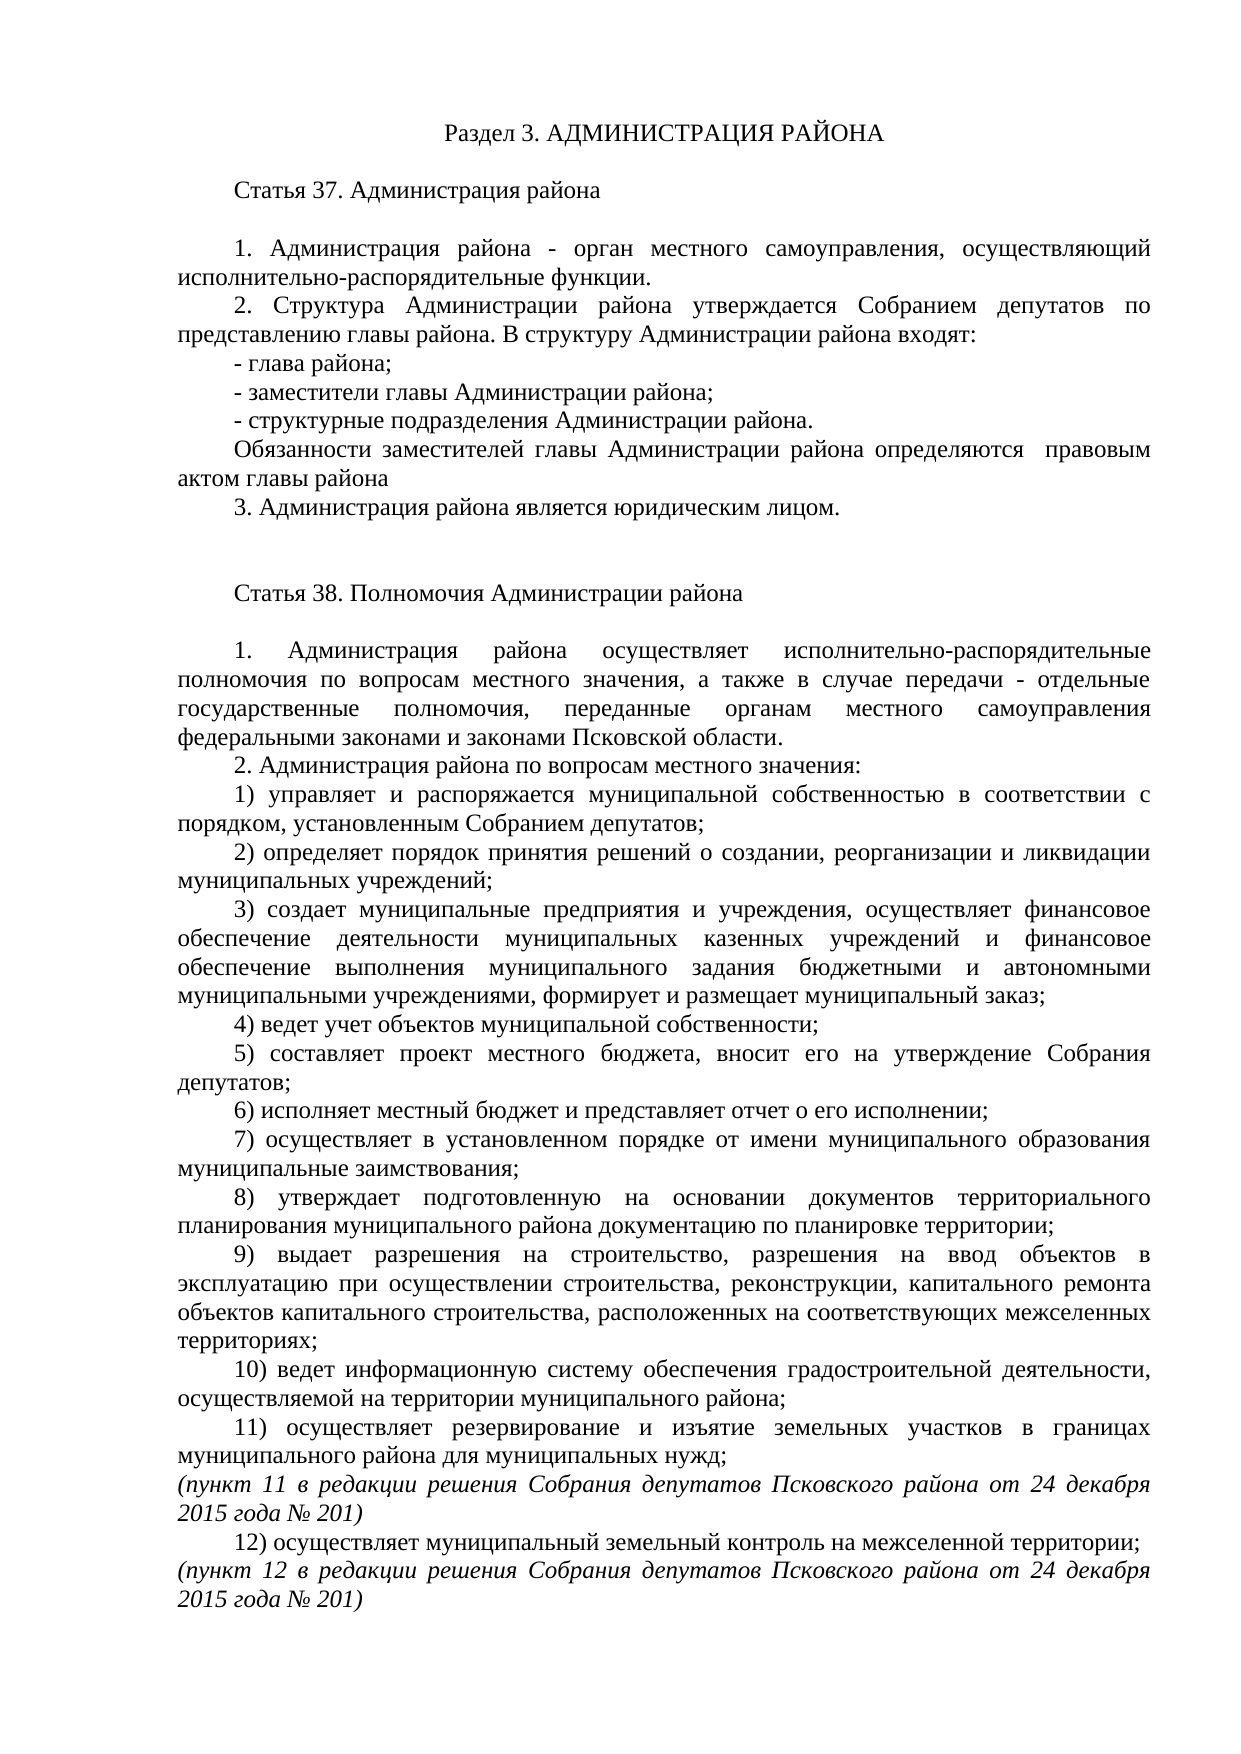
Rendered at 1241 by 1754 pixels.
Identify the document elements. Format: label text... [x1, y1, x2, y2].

text 5) составляет проект местного бюджета, вносит его на утверждение Собрания депутатов; [177, 1038, 1152, 1096]
text 10) ведет информационную систему обеспечения градостроительной деятельности, осуществляемой на территории муниципального района; [177, 1354, 1152, 1412]
text 2. Структура Администрации района утверждается Собранием депутатов по представлению главы района. В структуру Администрации района входят: [177, 291, 1152, 348]
text Статья 37. Администрация района [177, 176, 1152, 204]
text Статья 38. Полномочия Администрации района [177, 578, 1152, 607]
text (пункт 11 в редакции решения Собрания депутатов Псковского района от 24 декабря 2015 года № 201) [177, 1469, 1152, 1527]
text 4) ведет учет объектов муниципальной собственности; [177, 1009, 1152, 1038]
text 1) управляет и распоряжается муниципальной собственностью в соответствии с порядком, установленным Собранием депутатов; [177, 779, 1152, 837]
text Обязанности заместителей главы Администрации района определяются правовым актом главы района [177, 434, 1152, 492]
text Раздел 3. АДМИНИСТРАЦИЯ РАЙОНА [177, 118, 1152, 147]
text 11) осуществляет резервирование и изъятие земельных участков в границах муниципального района для муниципальных нужд; [177, 1412, 1152, 1469]
text 6) исполняет местный бюджет и представляет отчет о его исполнении; [177, 1096, 1152, 1124]
text 9) выдает разрешения на строительство, разрешения на ввод объектов в эксплуатацию при осуществлении строительства, реконструкции, капитального ремонта объектов капитального строительства, расположенных на соответствующих межселенных территориях; [177, 1239, 1152, 1354]
text - структурные подразделения Администрации района. [177, 406, 1152, 434]
text 3. Администрация района является юридическим лицом. [177, 492, 1152, 521]
text 3) создает муниципальные предприятия и учреждения, осуществляет финансовое обеспечение деятельности муниципальных казенных учреждений и финансовое обеспечение выполнения муниципального задания бюджетными и автономными муниципальными учреждениями, формирует и размещает муниципальный заказ; [177, 894, 1152, 1009]
text 8) утверждает подготовленную на основании документов территориального планирования муниципального района документацию по планировке территории; [177, 1182, 1152, 1239]
text 2) определяет порядок принятия решений о создании, реорганизации и ликвидации муниципальных учреждений; [177, 837, 1152, 894]
text - глава района; [177, 348, 1152, 377]
text (пункт 12 в редакции решения Собрания депутатов Псковского района от 24 декабря 2015 года № 201) [177, 1556, 1152, 1613]
text 7) осуществляет в установленном порядке от имени муниципального образования муниципальные заимствования; [177, 1124, 1152, 1182]
text 1. Администрация района - орган местного самоуправления, осуществляющий исполнительно-распорядительные функции. [177, 233, 1152, 291]
text 2. Администрация района по вопросам местного значения: [177, 751, 1152, 779]
text - заместители главы Администрации района; [177, 377, 1152, 406]
text 12) осуществляет муниципальный земельный контроль на межселенной территории; [177, 1527, 1152, 1556]
text 1. Администрация района осуществляет исполнительно-распорядительные полномочия по вопросам местного значения, а также в случае передачи - отдельные государственные полномочия, переданные органам местного самоуправления федеральными законами и законами Псковской области. [177, 636, 1152, 751]
